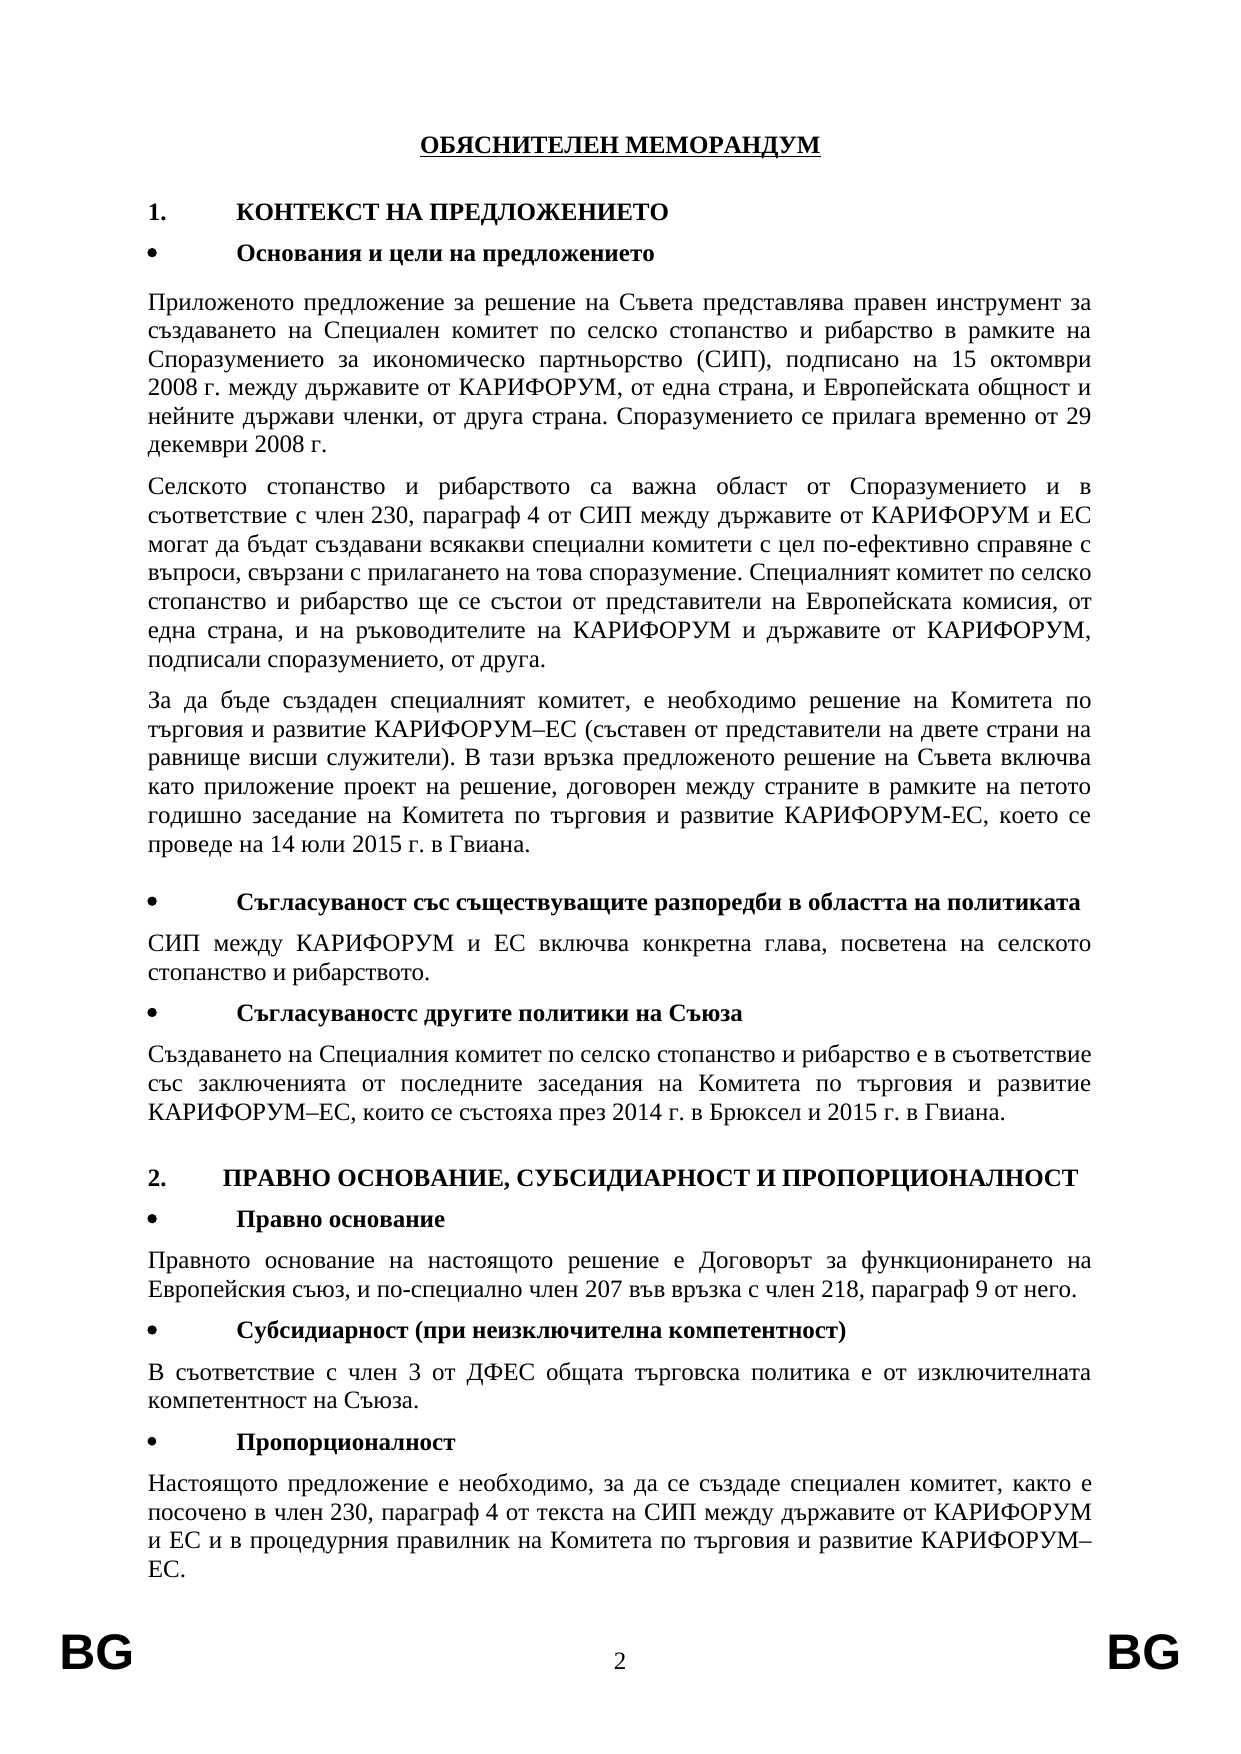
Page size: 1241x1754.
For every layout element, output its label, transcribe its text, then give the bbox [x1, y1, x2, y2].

text Настоящото предложение е необходимо, за да се създаде специален комитет, както е посочено в член 230, параграф 4 от текста на СИП между държавите от КАРИФОРУМ и ЕС и в процедурния правилник на Комитета по търговия и развитие КАРИФОРУМ–ЕС. [148, 1468, 1093, 1583]
text СИП между КАРИФОРУМ и ЕС включва конкретна глава, посветена на селското стопанство и рибарството. [148, 928, 1093, 985]
text Съгласуваност със съществуващите разпоредби в областта на политиката [148, 887, 1093, 915]
text Правно основание [148, 1204, 1093, 1233]
subtitle 1. КОНТЕКСТ НА ПРЕДЛОЖЕНИЕТО [148, 197, 1093, 226]
text ОБЯСНИТЕЛЕН МЕМОРАНДУМ [148, 131, 1093, 159]
text Правното основание на настоящото решение е Договорът за функционирането на Европейския съюз, и по-специално член 207 във връзка с член 218, параграф 9 от него. [148, 1245, 1093, 1303]
text За да бъде създаден специалният комитет, е необходимо решение на Комитета по търговия и развитие КАРИФОРУМ–ЕС (съставен от представители на двете страни на равнище висши служители). В тази връзка предложеното решение на Съвета включва като приложение проект на решение, договорен между страните в рамките на петото годишно заседание на Комитета по търговия и развитие КАРИФОРУМ-ЕС, което се проведе на 14 юли 2015 г. в Гвиана. [148, 685, 1093, 857]
text Селското стопанство и рибарството са важна област от Споразумението и в съответствие с член 230, параграф 4 от СИП между държавите от КАРИФОРУМ и ЕС могат да бъдат създавани всякакви специални комитети с цел по-ефективно справяне с въпроси, свързани с прилагането на това споразумение. Специалният комитет по селско стопанство и рибарство ще се състои от представители на Европейската комисия, от една страна, и на ръководителите на КАРИФОРУМ и държавите от КАРИФОРУМ, подписали споразумението, от друга. [148, 471, 1093, 672]
text Субсидиарност (при неизключителна компетентност) [148, 1315, 1093, 1344]
text Пропорционалност [148, 1427, 1093, 1455]
list Основания и цели на предложението [148, 238, 1093, 267]
text Съгласуваностс другите политики на Съюза [148, 998, 1093, 1027]
text Приложеното предложение за решение на Съвета представлява правен инструмент за създаването на Специален комитет по селско стопанство и рибарство в рамките на Споразумението за икономическо партньорство (СИП), подписано на 15 октомври 2008 г. между държавите от КАРИФОРУМ, от една страна, и Европейската общност и нейните държави членки, от друга страна. Споразумението се прилага временно от 29 декември 2008 г. [148, 287, 1093, 459]
text Създаването на Специалния комитет по селско стопанство и рибарство е в съответствие със заключенията от последните заседания на Комитета по търговия и развитие КАРИФОРУМ–ЕС, които се състояха през 2014 г. в Брюксел и 2015 г. в Гвиана. [148, 1039, 1093, 1125]
text В съответствие с член 3 от ДФЕС общата търговска политика е от изключителната компетентност на Съюза. [148, 1357, 1093, 1414]
text 2. ПРАВНО ОСНОВАНИЕ, СУБСИДИАРНОСТ И ПРОПОРЦИОНАЛНОСТ [148, 1163, 1093, 1192]
